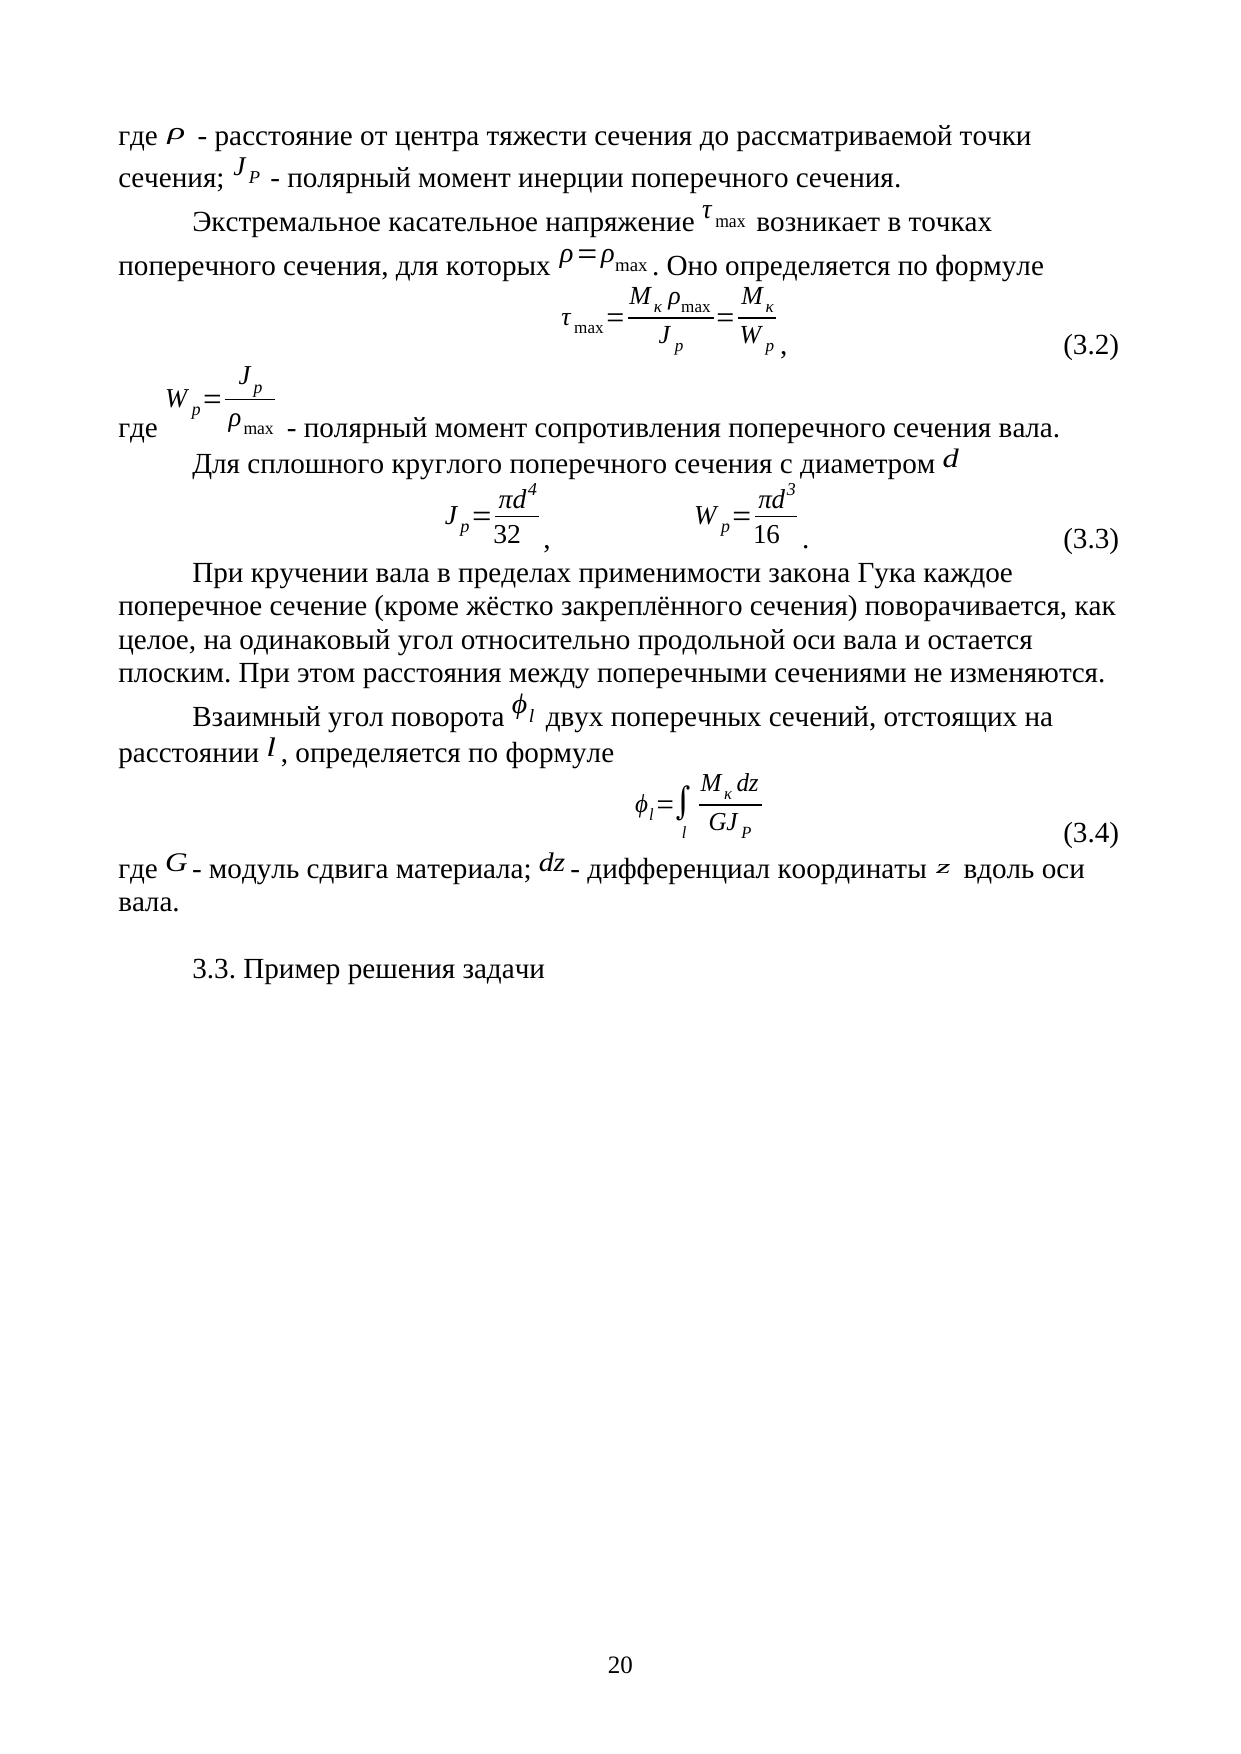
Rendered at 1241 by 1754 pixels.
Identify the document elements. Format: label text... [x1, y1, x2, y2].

text где - модуль сдвига материала; - дифференциал координаты вдоль оси вала. [118, 848, 1122, 918]
text Для сплошного круглого поперечного сечения с диаметром [118, 444, 1122, 480]
text 3.3. Пример решения задачи [118, 951, 1122, 985]
text Экстремальное касательное напряжение возникает в точках поперечного сечения, для которых . Оно определяется по формуле [118, 194, 1122, 281]
text где - расстояние от центра тяжести сечения до рассматриваемой точки сечения; - полярный момент инерции поперечного сечения. [118, 118, 1122, 194]
text При кручении вала в пределах применимости закона Гука каждое поперечное сечение (кроме жёстко закреплённого сечения) поворачивается, как целое, на одинаковый угол относительно продольной оси вала и остается плоским. При этом расстояния между поперечными сечениями не изменяются. [118, 555, 1122, 689]
text где - полярный момент сопротивления поперечного сечения вала. [118, 361, 1122, 444]
text Взаимный угол поворота двух поперечных сечений, отстоящих на расстоянии , определяется по формуле [118, 689, 1122, 769]
text , . (3.3) [118, 480, 1122, 555]
text , (3.2) [118, 281, 1122, 361]
text (3.4) [118, 769, 1122, 848]
